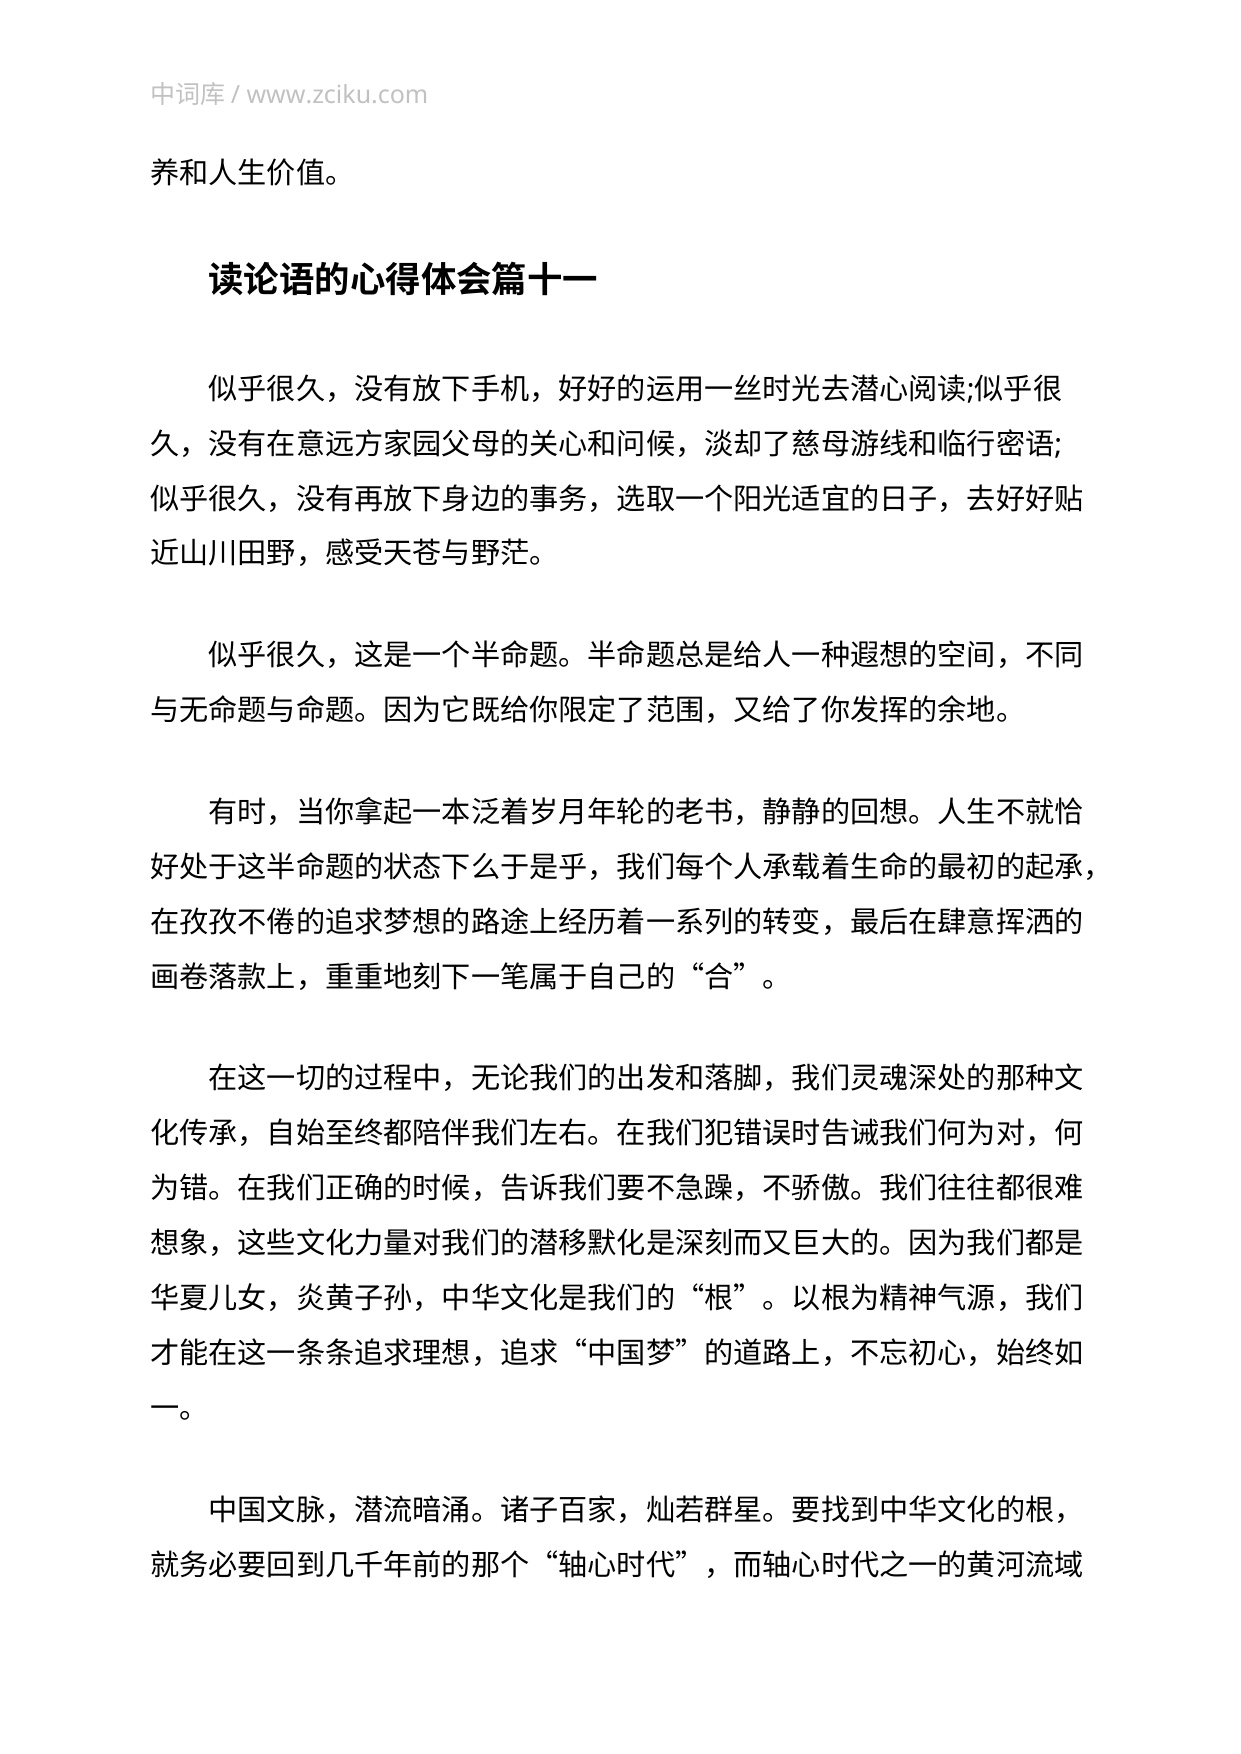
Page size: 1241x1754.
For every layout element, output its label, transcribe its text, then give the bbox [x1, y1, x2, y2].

text 有时，当你拿起一本泛着岁月年轮的老书，静静的回想。人生不就恰好处于这半命题的状态下么于是乎，我们每个人承载着生命的最初的起承，在孜孜不倦的追求梦想的路途上经历着一系列的转变，最后在肆意挥洒的画卷落款上，重重地刻下一笔属于自己的“合”。 [150, 788, 1090, 996]
text 在这一切的过程中，无论我们的出发和落脚，我们灵魂深处的那种文化传承，自始至终都陪伴我们左右。在我们犯错误时告诫我们何为对，何为错。在我们正确的时候，告诉我们要不急躁，不骄傲。我们往往都很难想象，这些文化力量对我们的潜移默化是深刻而又巨大的。因为我们都是华夏儿女，炎黄子孙，中华文化是我们的“根”。以根为精神气源，我们才能在这一条条追求理想，追求“中国梦”的道路上，不忘初心，始终如一。 [150, 1055, 1090, 1427]
text 似乎很久，这是一个半命题。半命题总是给人一种遐想的空间，不同与无命题与命题。因为它既给你限定了范围，又给了你发挥的余地。 [150, 632, 1090, 729]
text 读论语的心得体会篇十一 [150, 252, 1090, 303]
text 似乎很久，没有放下手机，好好的运用一丝时光去潜心阅读;似乎很久，没有在意远方家园父母的关心和问候，淡却了慈母游线和临行密语;似乎很久，没有再放下身边的事务，选取一个阳光适宜的日子，去好好贴近山川田野，感受天苍与野茫。 [150, 365, 1090, 572]
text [150, 150, 1090, 192]
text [150, 1486, 1090, 1583]
